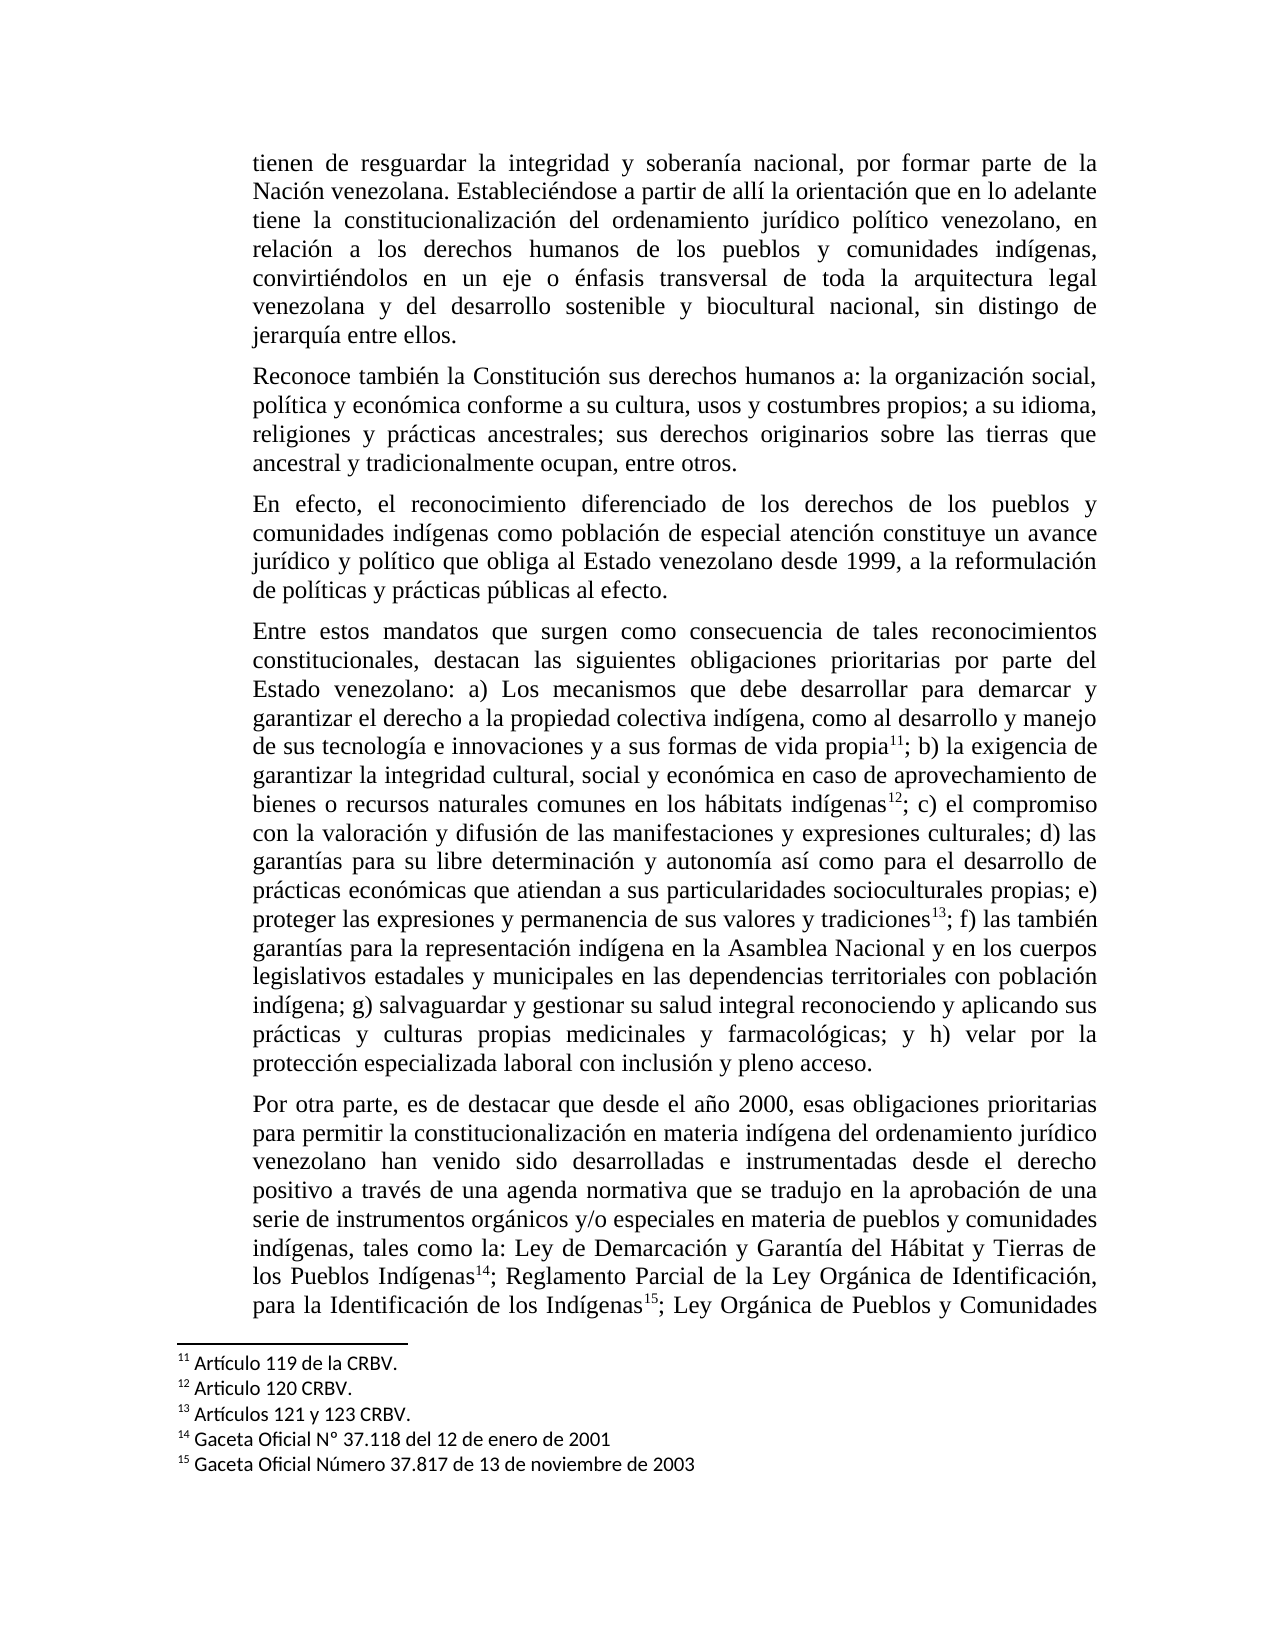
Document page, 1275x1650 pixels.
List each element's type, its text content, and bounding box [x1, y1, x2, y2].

text En efecto, el reconocimiento diferenciado de los derechos de los pueblos y comunidades indígenas como población de especial atención constituye un avance jurídico y político que obliga al Estado venezolano desde 1999, a la reformulación de políticas y prácticas públicas al efecto. [252, 489, 1098, 604]
text Aunque existían, hasta ese momento, en el ordenamiento jurídico venezolano algunas citas normativas aplicables a pueblos indígenas, en el Preámbulo de la CRBV se inició un transformador camino legal de cara al nuevo siglo XXI en ciernes, declarando el carácter multiétnico y pluricultural de la sociedad venezolana, y después se incorpora en el capítulo VIII a “De los derechos de los pueblos indígenas”, inserto en el título II “De los Derechos Humanos y Garantías, y de los Deberes”, que abarca desde la exaltación de sus derechos como derechos humanos constitucionales al reconocimiento de su existencia como tales, hasta el deber que tienen de resguardar la integridad y soberanía nacional, por formar parte de la Nación venezolana. Estableciéndose a partir de allí la orientación que en lo adelante tiene la constitucionalización del ordenamiento jurídico político venezolano, en relación a los derechos humanos de los pueblos y comunidades indígenas, convirtiéndolos en un eje o énfasis transversal de toda la arquitectura legal venezolana y del desarrollo sostenible y biocultural nacional, sin distingo de jerarquía entre ellos. [252, 148, 1098, 349]
text Reconoce también la Constitución sus derechos humanos a: la organización social, política y económica conforme a su cultura, usos y costumbres propios; a su idioma, religiones y prácticas ancestrales; sus derechos originarios sobre las tierras que ancestral y tradicionalmente ocupan, entre otros. [252, 361, 1098, 476]
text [252, 1089, 1098, 1319]
text Entre estos mandatos que surgen como consecuencia de tales reconocimientos constitucionales, destacan las siguientes obligaciones prioritarias por parte del Estado venezolano: a) Los mecanismos que debe desarrollar para demarcar y garantizar el derecho a la propiedad colectiva indígena, como al desarrollo y manejo de sus tecnología e innovaciones y a sus formas de vida propia; b) la exigencia de garantizar la integridad cultural, social y económica en caso de aprovechamiento de bienes o recursos naturales comunes en los hábitats indígenas; c) el compromiso con la valoración y difusión de las manifestaciones y expresiones culturales; d) las garantías para su libre determinación y autonomía así como para el desarrollo de prácticas económicas que atiendan a sus particularidades socioculturales propias; e) proteger las expresiones y permanencia de sus valores y tradiciones; f) las también garantías para la representación indígena en la Asamblea Nacional y en los cuerpos legislativos estadales y municipales en las dependencias territoriales con población indígena; g) salvaguardar y gestionar su salud integral reconociendo y aplicando sus prácticas y culturas propias medicinales y farmacológicas; y h) velar por la protección especializada laboral con inclusión y pleno acceso. [252, 616, 1098, 1076]
